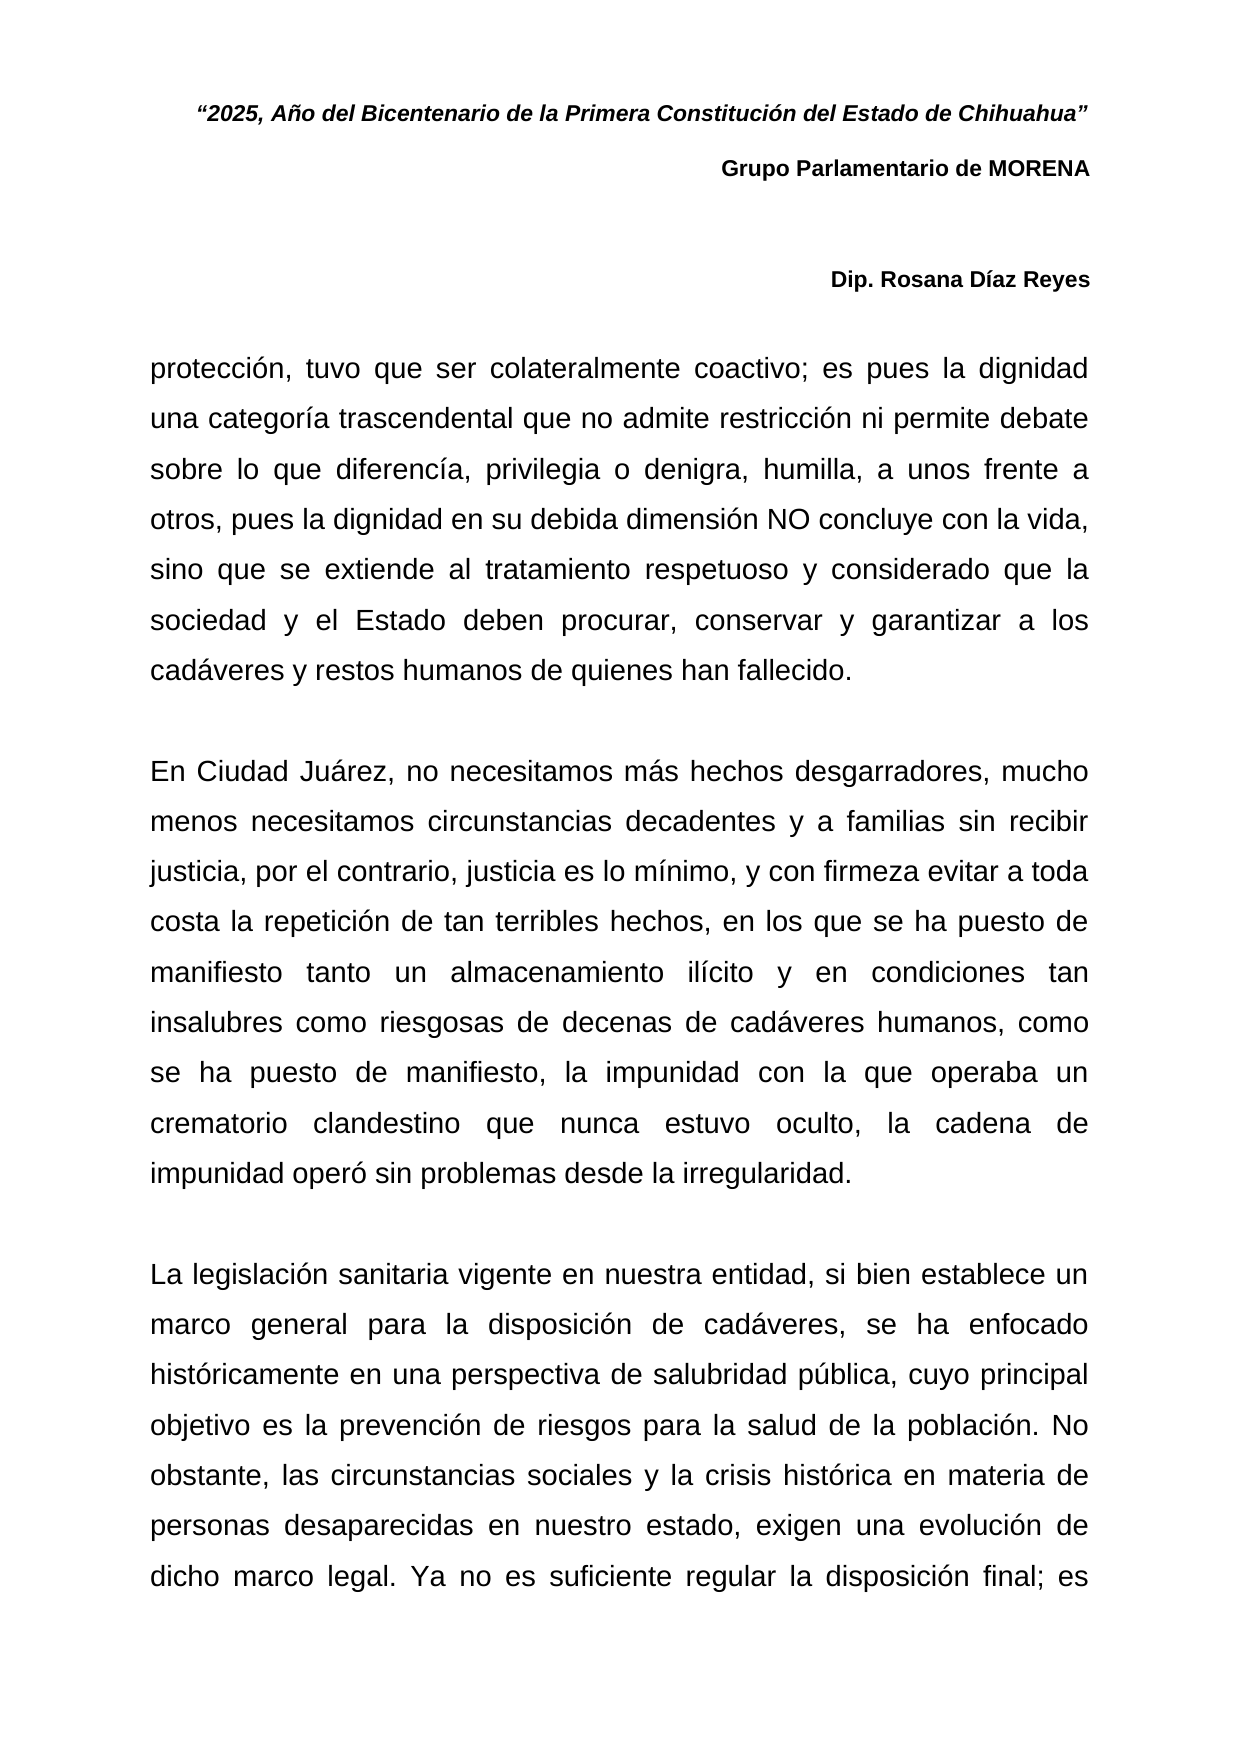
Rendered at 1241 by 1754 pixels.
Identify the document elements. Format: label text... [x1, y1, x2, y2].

text En Ciudad Juárez, no necesitamos más hechos desgarradores, mucho menos necesitamos circunstancias decadentes y a familias sin recibir justicia, por el contrario, justicia es lo mínimo, y con firmeza evitar a toda costa la repetición de tan terribles hechos, en los que se ha puesto de manifiesto tanto un almacenamiento ilícito y en condiciones tan insalubres como riesgosas de decenas de cadáveres humanos, como se ha puesto de manifiesto, la impunidad con la que operaba un crematorio clandestino que nunca estuvo oculto, la cadena de impunidad operó sin problemas desde la irregularidad. [150, 753, 1090, 1189]
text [150, 1257, 1090, 1592]
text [150, 351, 1090, 686]
